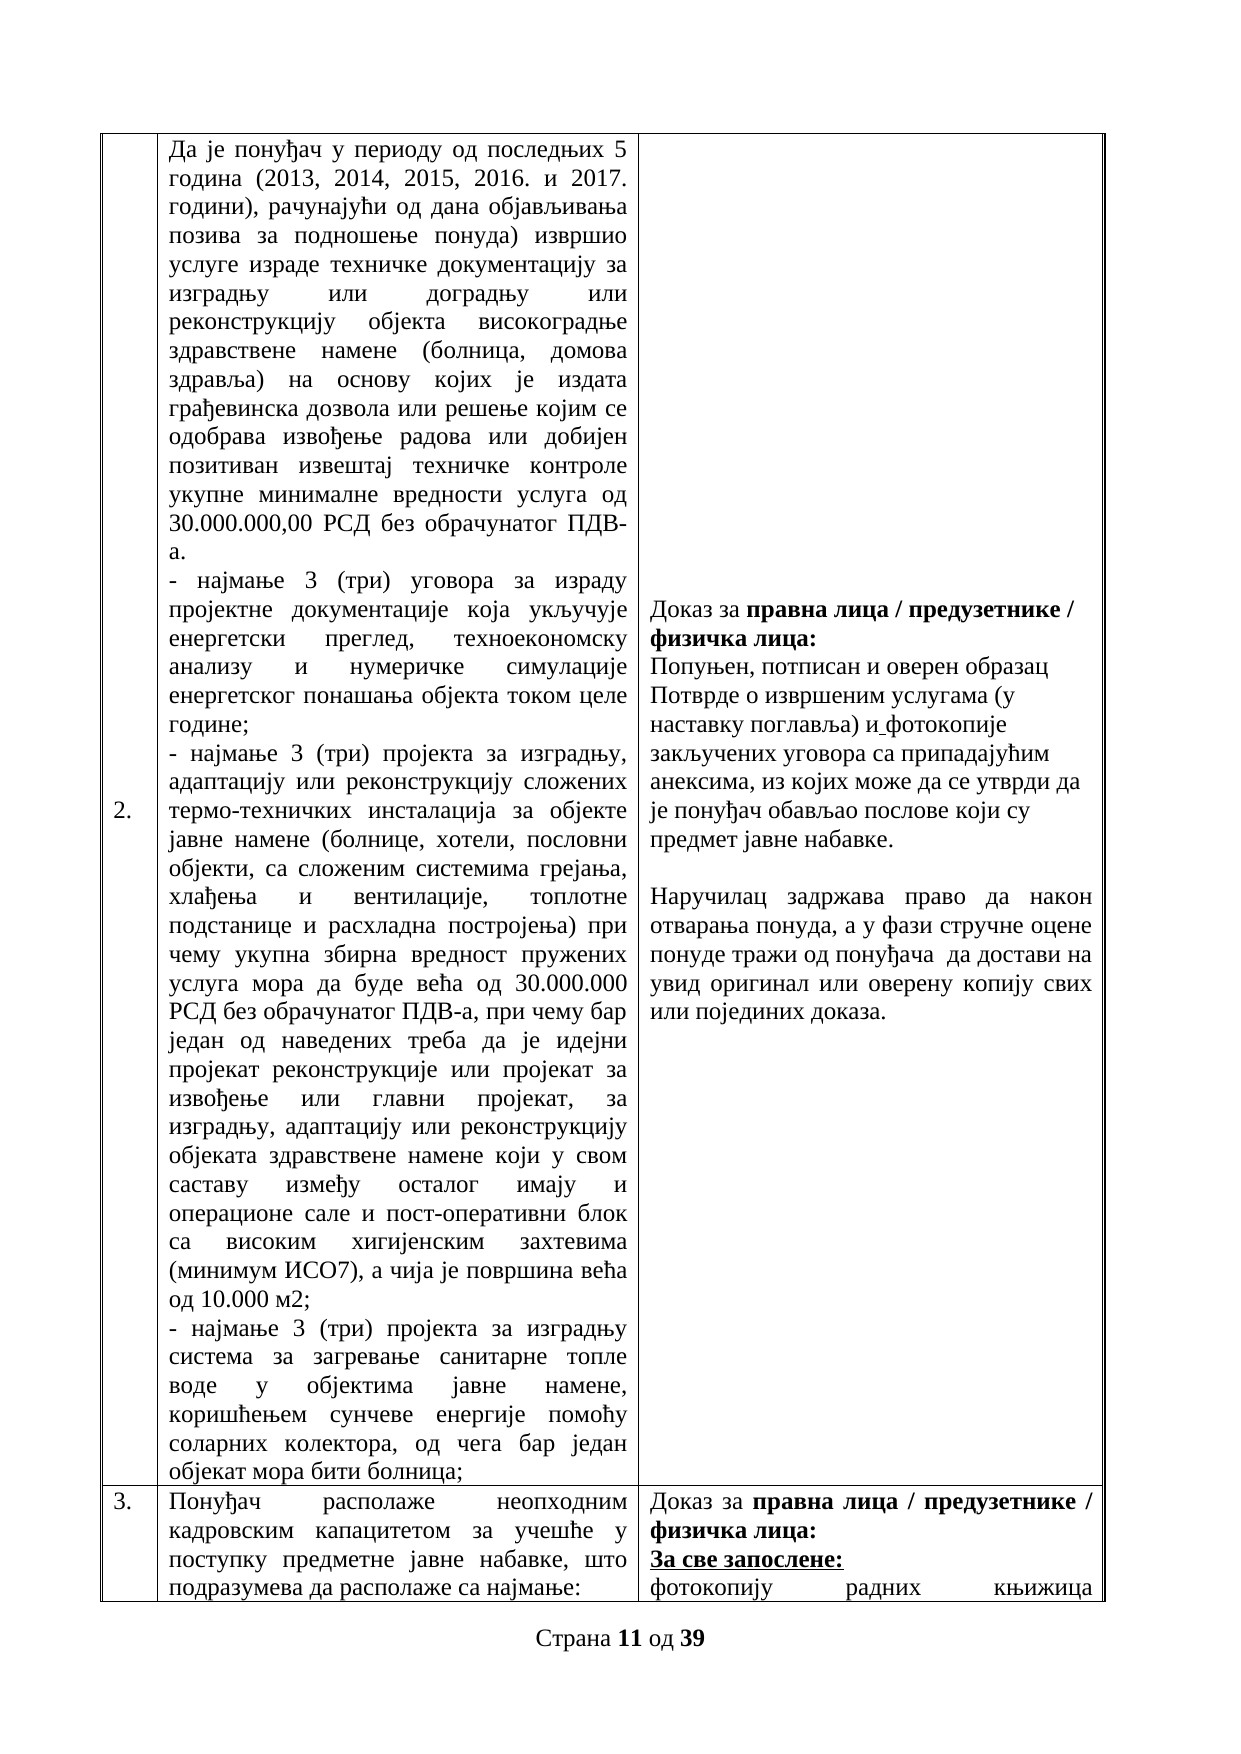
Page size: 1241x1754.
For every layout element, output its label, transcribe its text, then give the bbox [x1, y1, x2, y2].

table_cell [158, 1486, 638, 1601]
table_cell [639, 1486, 1102, 1601]
table_cell Да је понуђач у периоду од последњих 5 година (2013, 2014, 2015, 2016. и 2017. години), рачунајући од дана објављивања позива за подношење понуда) извршио услуге израде техничке документацију за изградњу или доградњу или реконструкцију објекта високоградње здравствене намене (болница, домова здравља) на основу којих је издата грађевинска дозвола или решење којим се одобрава извођење радова или добијен позитиван извештај техничке контроле укупне минималне вредности услуга од 30.000.000,00 РСД без обрачунатог ПДВ-а. - најмање 3 (три) уговора за израду пројектне документације која укључује енергетски преглед, техноекономску анализу и нумеричке симулације енергетског понашања објекта током целе године; - најмање 3 (три) пројекта за изградњу, адаптацију или реконструкцију сложених термо-техничких инсталација за објекте јавне намене (болнице, хотели, пословни објекти, са сложеним системима грејања, хлађења и вентилације, топлотне подстанице и расхладна постројења) при чему укупна збирна вредност пружених услуга мора да буде већа од 30.000.000 РСД без обрачунатог ПДВ-а, при чему бар један од наведених треба да је идејни пројекат реконструкције или пројекат за извођење или главни пројекат, за изградњу, адаптацију или реконструкцију објеката здравствене намене који у свом саставу између осталог имају и операционе сале и пост-оперативни блок са високим хигијенским захтевима (минимум ИСО7), а чија је површина већа од 10.000 м2; - најмање 3 (три) пројекта за изградњу система за загревање санитарне топле воде у објектима јавне намене, коришћењем сунчеве енергије помоћу соларних колектора, од чега бар један објекат мора бити болница; [158, 134, 638, 1485]
table_cell Доказ за правна лица / предузетнике / физичка лица: Попуњен, потписан и оверен образац Потврде о извршеним услугама (у наставку поглавља) и фотокопије закључених уговора са припадајућим анексима, из којих може да се утврди да је понуђач обављао послове који су предмет јавне набавке. Наручилац задржава право да након отварања понуда, а у фази стручне оцене понуде тражи од понуђача да достави на увид оригинал или оверену копију свих или појединих доказа. [639, 134, 1102, 1485]
table_cell [103, 1486, 157, 1601]
table_cell [103, 134, 157, 1485]
